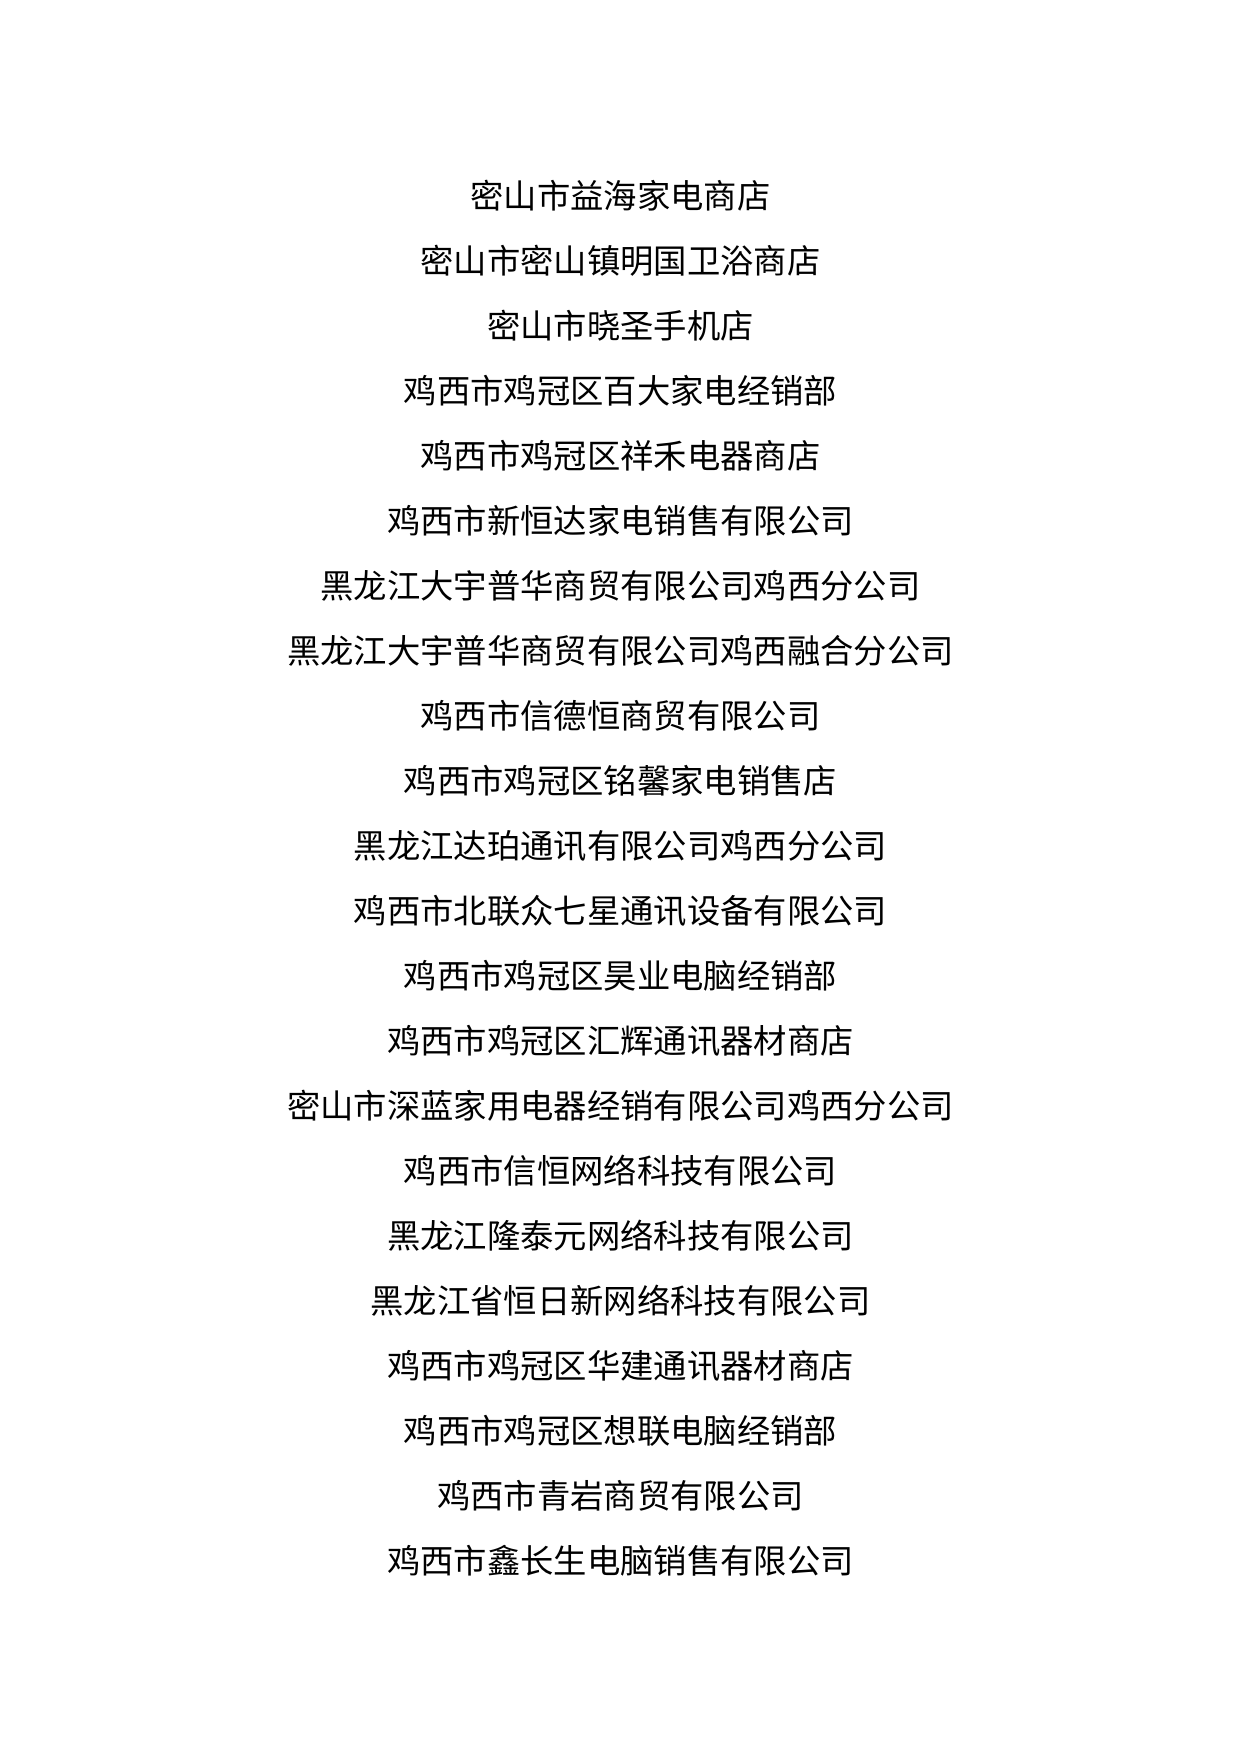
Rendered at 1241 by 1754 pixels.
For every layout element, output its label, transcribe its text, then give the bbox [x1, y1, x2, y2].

text 鸡西市鸡冠区华建通讯器材商店 [187, 1332, 1053, 1397]
text 黑龙江达珀通讯有限公司鸡西分公司 [187, 812, 1053, 877]
text 鸡西市鸡冠区汇辉通讯器材商店 [187, 1007, 1053, 1072]
text 鸡西市信恒网络科技有限公司 [187, 1137, 1053, 1202]
text 密山市晓圣手机店 [187, 292, 1053, 357]
text 黑龙江大宇普华商贸有限公司鸡西分公司 [187, 552, 1053, 617]
text 鸡西市青岩商贸有限公司 [187, 1462, 1053, 1527]
text 黑龙江省恒日新网络科技有限公司 [187, 1267, 1053, 1332]
text 密山市密山镇明国卫浴商店 [187, 227, 1053, 292]
text 鸡西市鸡冠区铭馨家电销售店 [187, 747, 1053, 812]
text 鸡西市鸡冠区祥禾电器商店 [187, 422, 1053, 487]
text 鸡西市鸡冠区想联电脑经销部 [187, 1397, 1053, 1462]
text 鸡西市鸡冠区百大家电经销部 [187, 357, 1053, 422]
text 鸡西市鸡冠区昊业电脑经销部 [187, 942, 1053, 1007]
text 鸡西市新恒达家电销售有限公司 [187, 487, 1053, 552]
text 黑龙江大宇普华商贸有限公司鸡西融合分公司 [187, 617, 1053, 682]
text 鸡西市鑫长生电脑销售有限公司 [187, 1527, 1053, 1592]
text 黑龙江隆泰元网络科技有限公司 [187, 1202, 1053, 1267]
text 密山市益海家电商店 [187, 162, 1053, 227]
text 密山市深蓝家用电器经销有限公司鸡西分公司 [187, 1072, 1053, 1137]
text 鸡西市北联众七星通讯设备有限公司 [187, 877, 1053, 942]
text 鸡西市信德恒商贸有限公司 [187, 682, 1053, 747]
